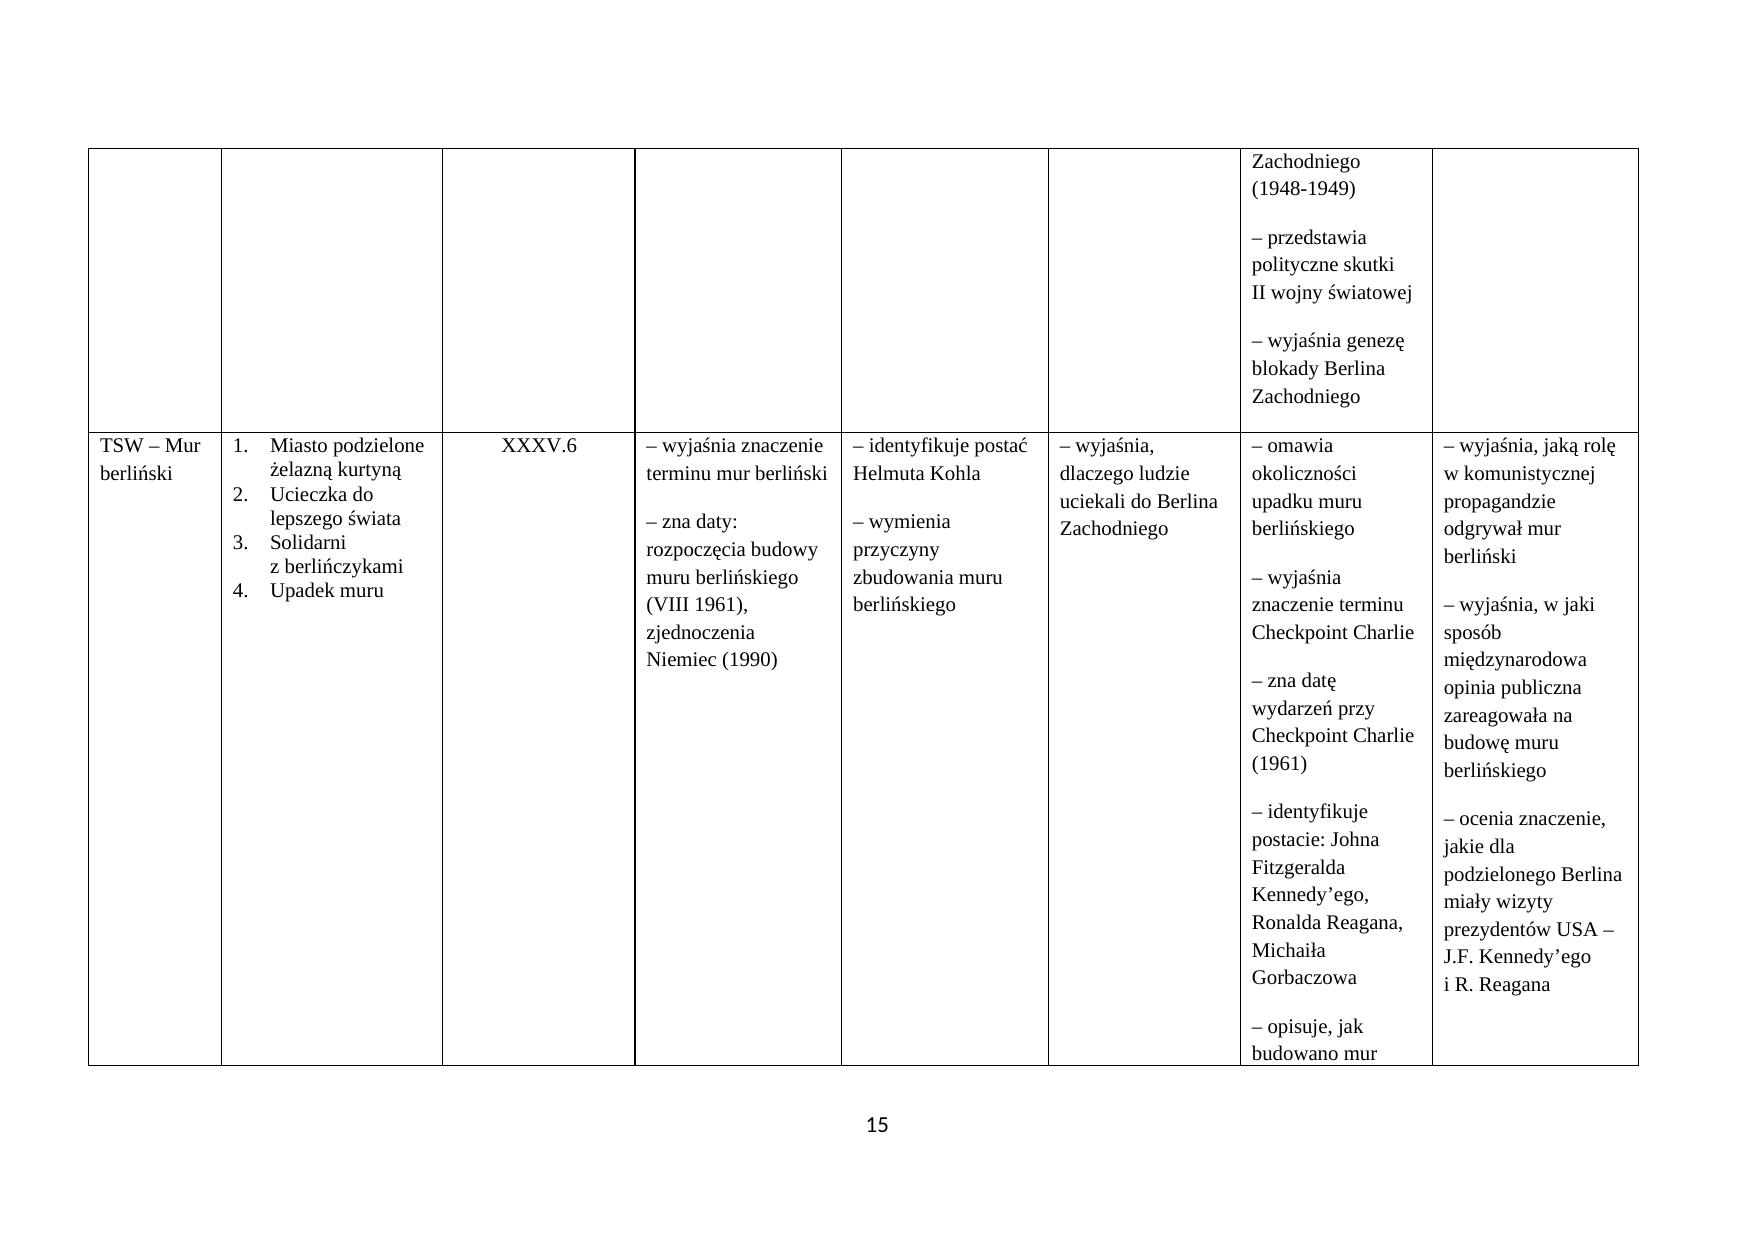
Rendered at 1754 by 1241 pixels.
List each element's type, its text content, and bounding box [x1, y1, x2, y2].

table_cell XXXV.6 [443, 433, 634, 1065]
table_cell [222, 149, 442, 432]
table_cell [636, 433, 841, 1065]
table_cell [1433, 433, 1638, 1065]
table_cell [1049, 433, 1240, 1065]
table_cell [1241, 149, 1432, 432]
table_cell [89, 149, 221, 432]
table_cell TSW – Mur berliński [89, 433, 221, 1065]
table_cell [842, 433, 1048, 1065]
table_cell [1433, 149, 1638, 432]
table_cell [842, 149, 1048, 432]
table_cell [636, 149, 841, 432]
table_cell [443, 149, 634, 432]
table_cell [1049, 149, 1240, 432]
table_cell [222, 433, 442, 1065]
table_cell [1241, 433, 1432, 1065]
